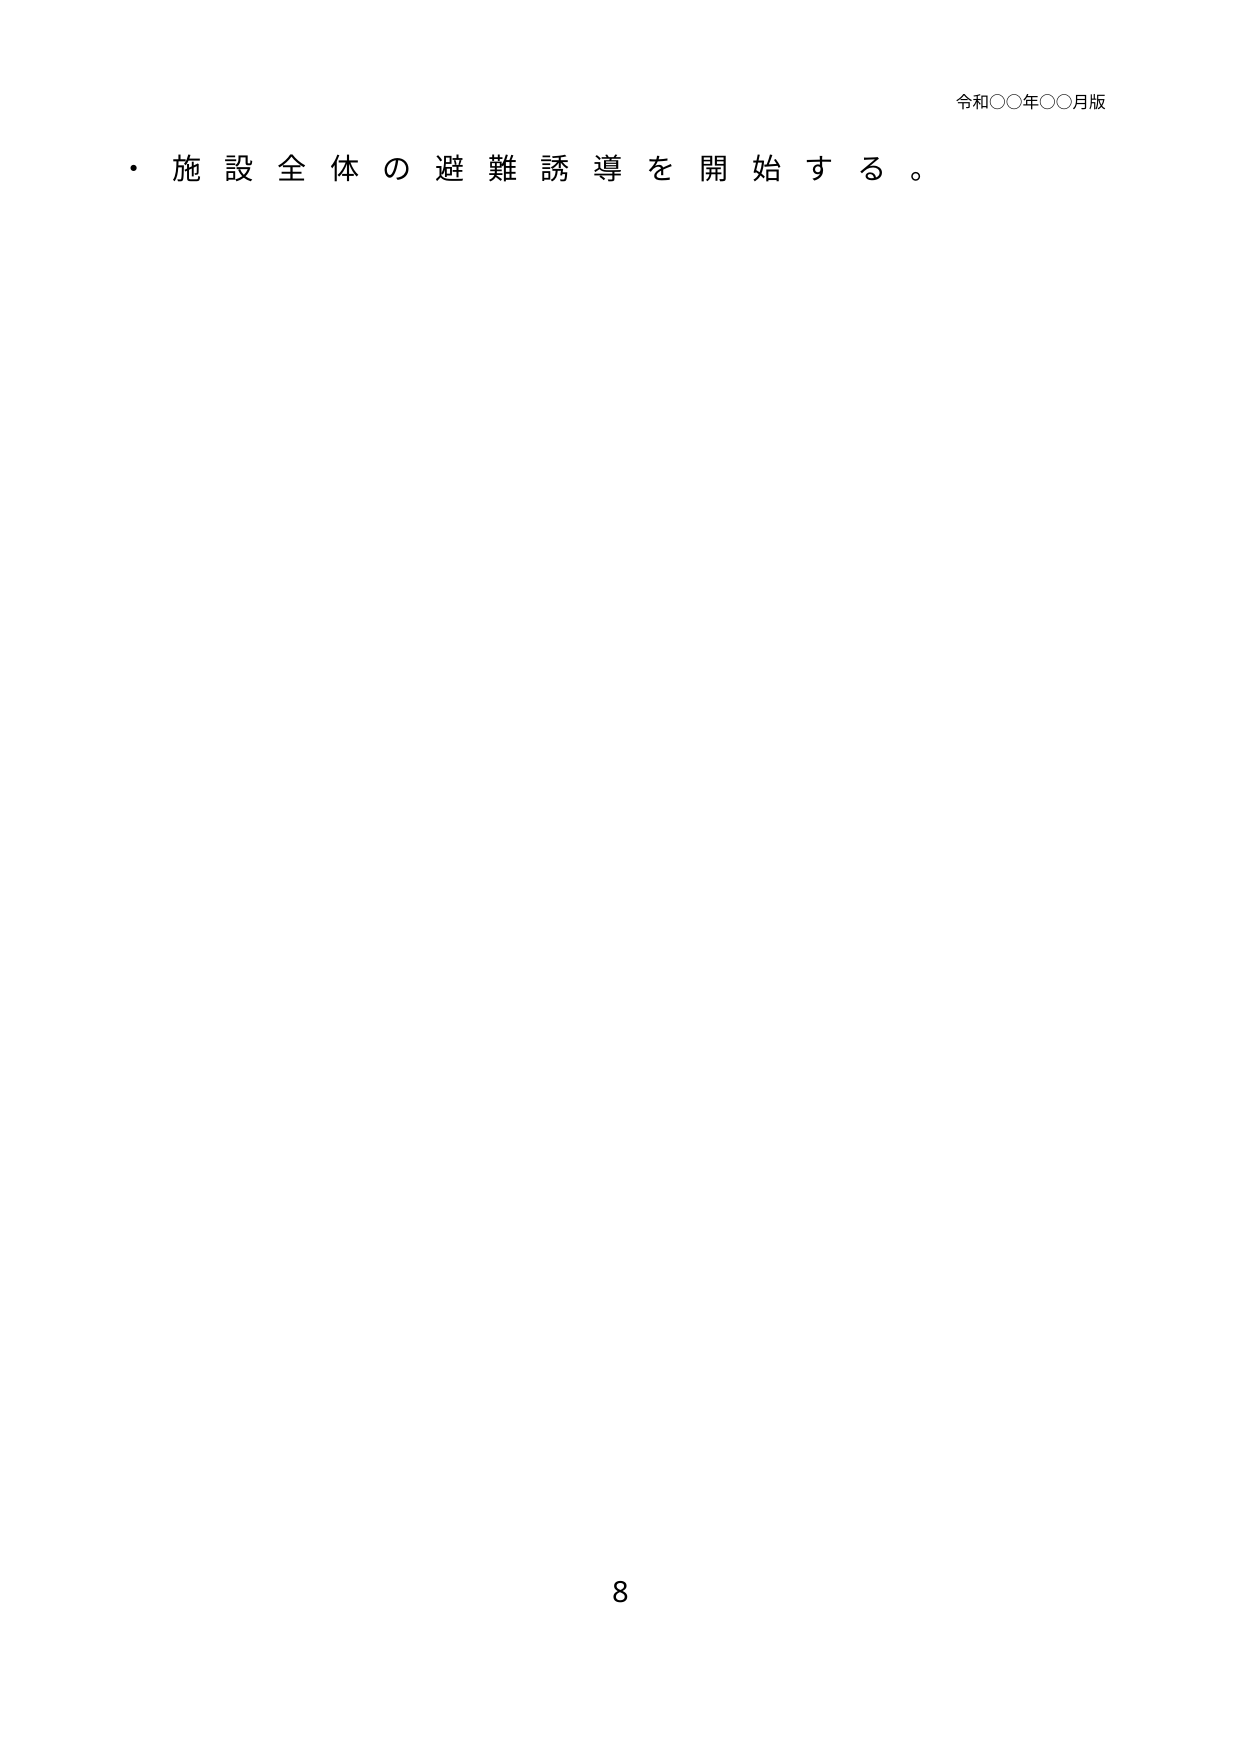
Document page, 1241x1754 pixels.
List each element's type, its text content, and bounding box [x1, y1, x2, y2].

text ・施設全体の避難誘導を開始する。 [119, 127, 1121, 206]
